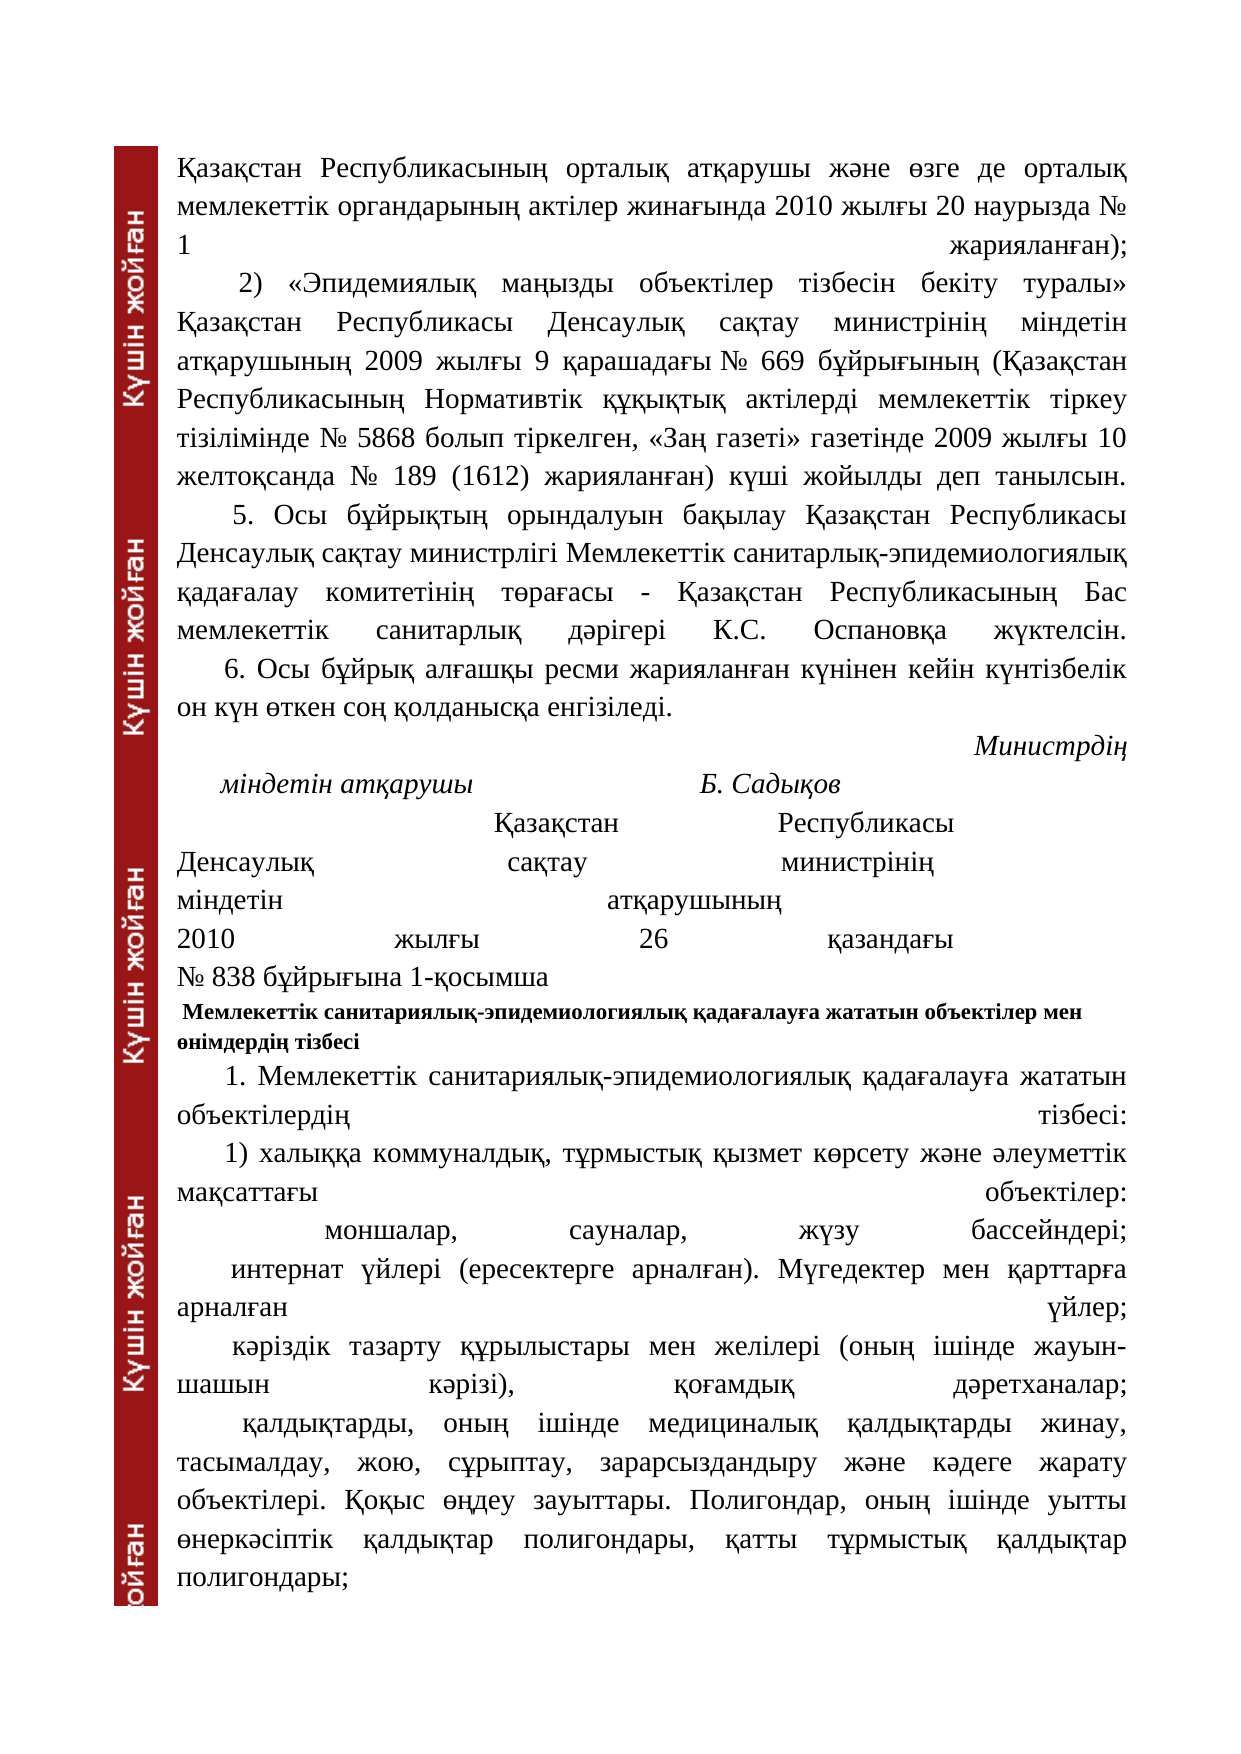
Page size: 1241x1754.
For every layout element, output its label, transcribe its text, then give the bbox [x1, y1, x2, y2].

picture [114, 1593, 158, 1606]
text Министрдің міндетін атқарушы Б. Садықов [112, 728, 1128, 800]
picture [114, 800, 158, 805]
picture [114, 993, 158, 998]
picture [114, 723, 158, 728]
text Мемлекеттік санитариялық-эпидемиологиялық қадағалауға жататын объектілер мен өнімдердің тізбесі [112, 998, 1128, 1054]
picture [114, 1054, 158, 1058]
text Қазақстан Республикасы Денсаулық сақтау министрінің міндетін атқарушының 2010 жылғы 26 қазандағы № 838 бұйрығына 1-қосымша [112, 805, 1128, 993]
picture [114, 146, 158, 150]
